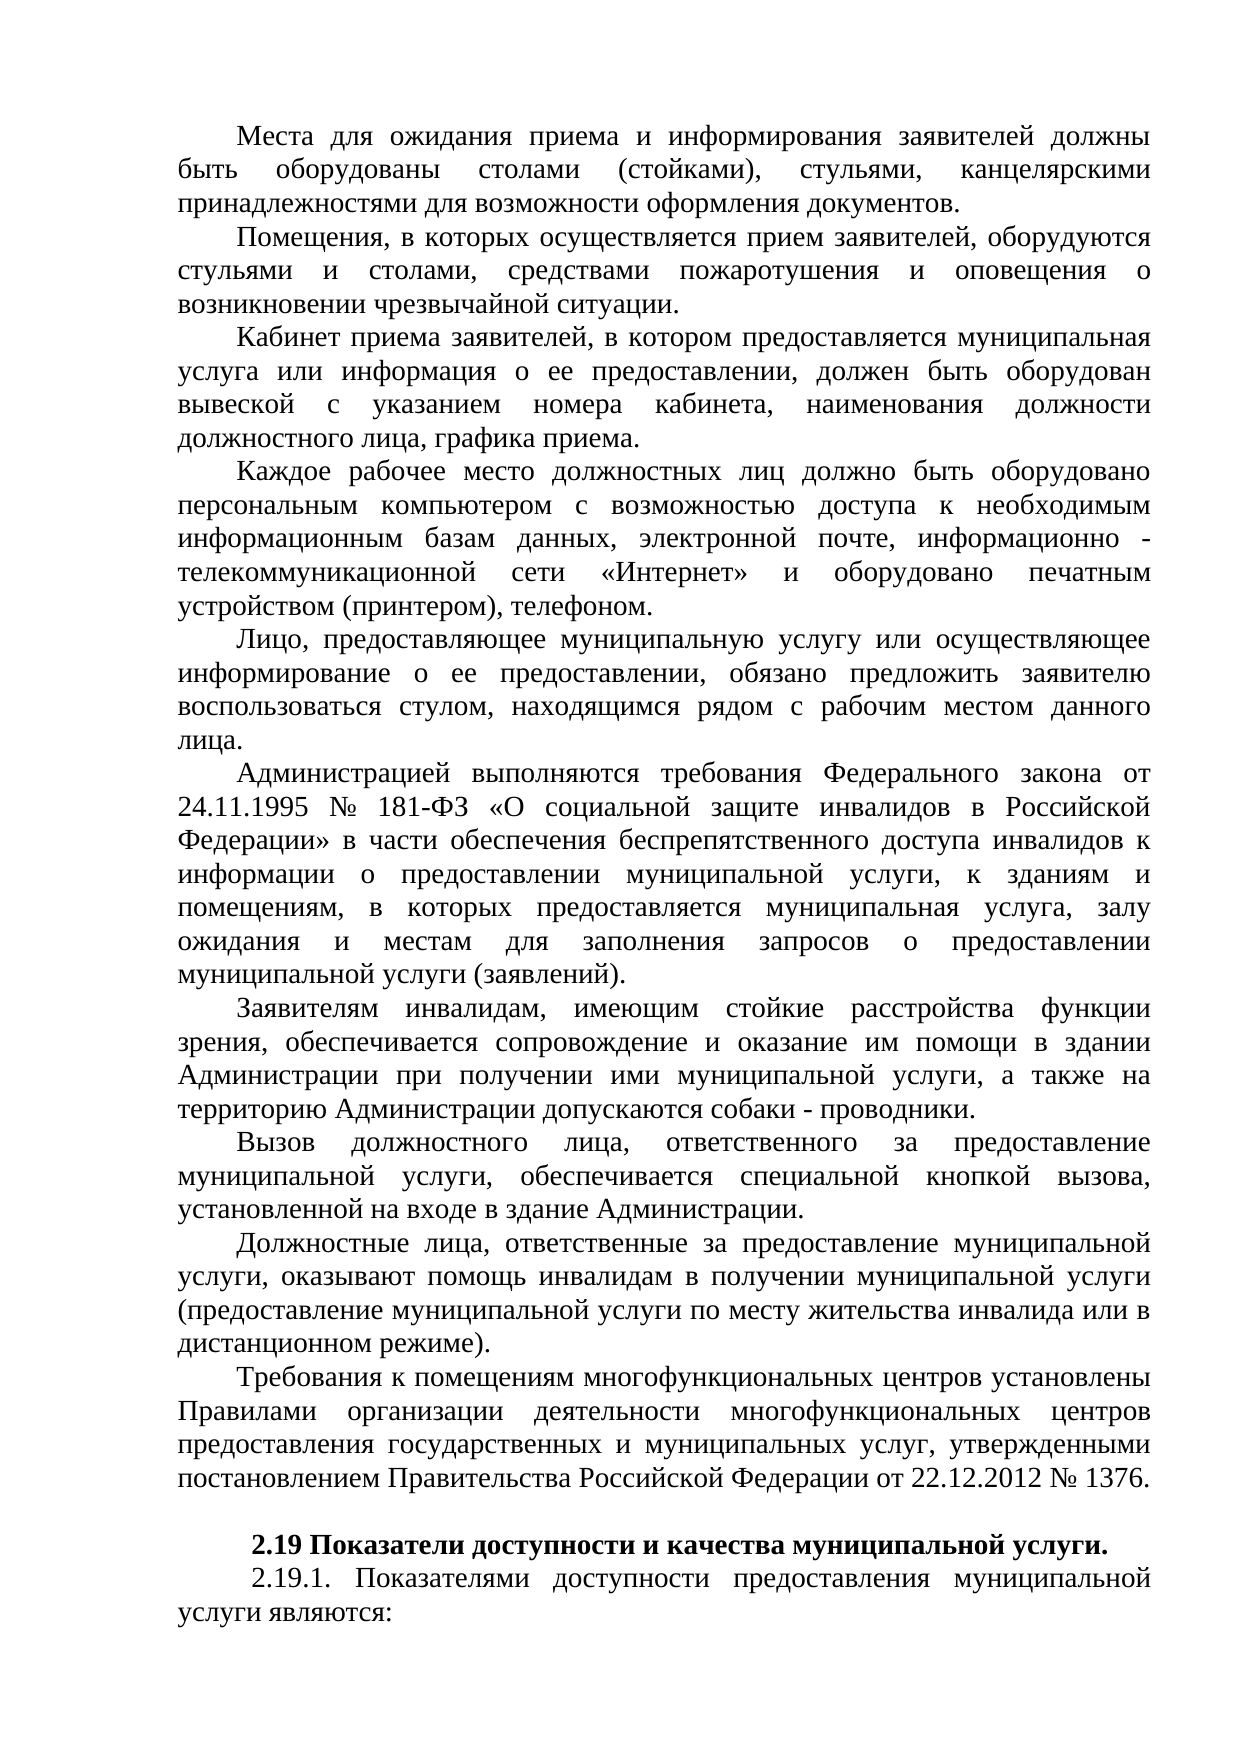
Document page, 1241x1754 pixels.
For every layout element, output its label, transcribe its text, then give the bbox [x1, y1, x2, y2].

text Вызов должностного лица, ответственного за предоставление муниципальной услуги, обеспечивается специальной кнопкой вызова, установленной на входе в здание Администрации. [177, 1124, 1152, 1225]
text Администрацией выполняются требования Федерального закона от 24.11.1995 № 181-ФЗ «О социальной защите инвалидов в Российской Федерации» в части обеспечения беспрепятственного доступа инвалидов к информации о предоставлении муниципальной услуги, к зданиям и помещениям, в которых предоставляется муниципальная услуга, залу ожидания и местам для заполнения запросов о предоставлении муниципальной услуги (заявлений). [177, 755, 1152, 990]
text 2.19.1. Показателями доступности предоставления муниципальной услуги являются: [177, 1560, 1152, 1627]
text Должностные лица, ответственные за предоставление муниципальной услуги, оказывают помощь инвалидам в получении муниципальной услуги (предоставление муниципальной услуги по месту жительства инвалида или в дистанционном режиме). [177, 1225, 1152, 1359]
text 2.19 Показатели доступности и качества муниципальной услуги. [177, 1527, 1152, 1560]
text Места для ожидания приема и информирования заявителей должны быть оборудованы столами (стойками), стульями, канцелярскими принадлежностями для возможности оформления документов. [177, 118, 1152, 219]
text Заявителям инвалидам, имеющим стойкие расстройства функции зрения, обеспечивается сопровождение и оказание им помощи в здании Администрации при получении ими муниципальной услуги, а также на территорию Администрации допускаются собаки - проводники. [177, 990, 1152, 1124]
text Требования к помещениям многофункциональных центров установлены Правилами организации деятельности многофункциональных центров предоставления государственных и муниципальных услуг, утвержденными постановлением Правительства Российской Федерации от 22.12.2012 № 1376. [177, 1359, 1152, 1493]
text Помещения, в которых осуществляется прием заявителей, оборудуются стульями и столами, средствами пожаротушения и оповещения о возникновении чрезвычайной ситуации. [177, 219, 1152, 319]
text Кабинет приема заявителей, в котором предоставляется муниципальная услуга или информация о ее предоставлении, должен быть оборудован вывеской с указанием номера кабинета, наименования должности должностного лица, графика приема. [177, 319, 1152, 453]
text Каждое рабочее место должностных лиц должно быть оборудовано персональным компьютером с возможностью доступа к необходимым информационным базам данных, электронной почте, информационно - телекоммуникационной сети «Интернет» и оборудовано печатным устройством (принтером), телефоном. [177, 453, 1152, 621]
text Лицо, предоставляющее муниципальную услугу или осуществляющее информирование о ее предоставлении, обязано предложить заявителю воспользоваться стулом, находящимся рядом с рабочим местом данного лица. [177, 621, 1152, 755]
